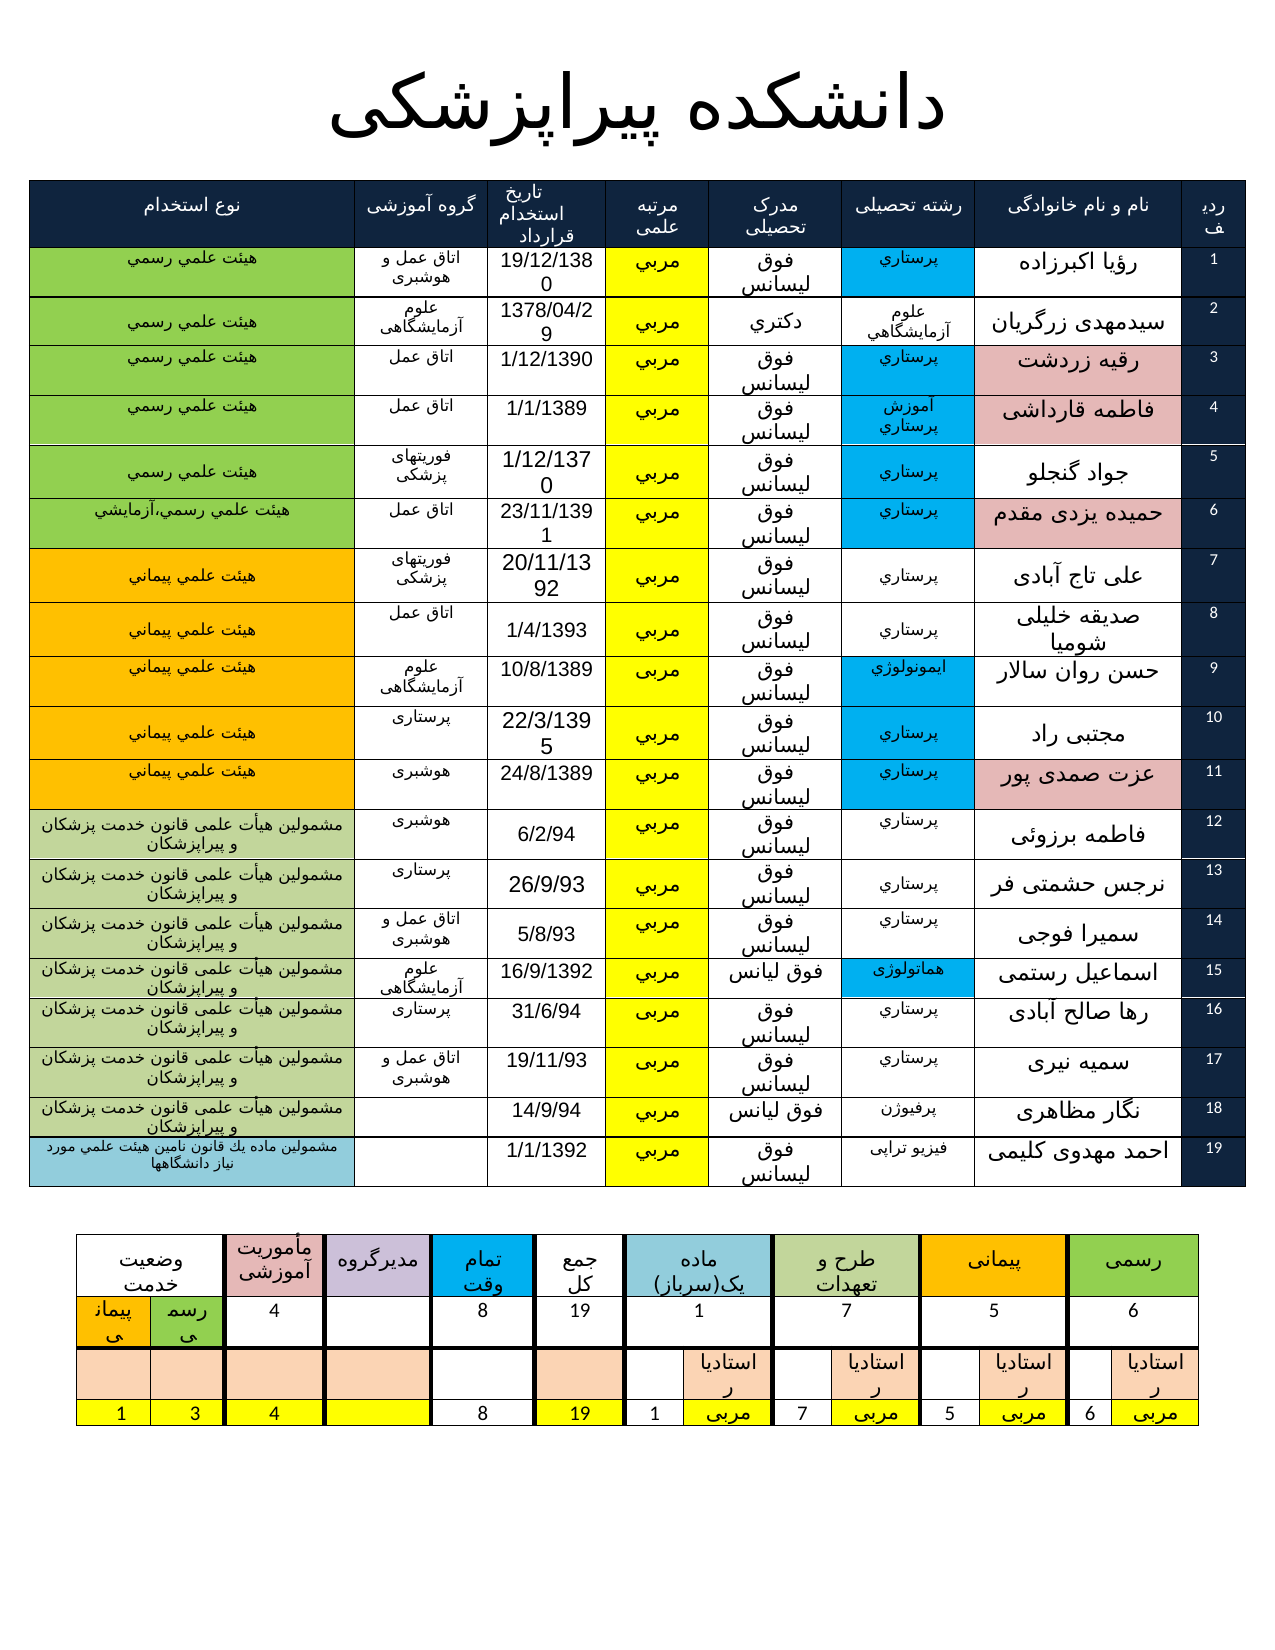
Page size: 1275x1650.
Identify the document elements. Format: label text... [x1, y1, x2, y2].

table_cell پرستاری [355, 707, 487, 759]
table_cell [433, 1350, 532, 1399]
table_cell 6 [1070, 1400, 1111, 1425]
table_cell 4 [227, 1400, 322, 1425]
table_cell فوق ليسانس [709, 909, 841, 958]
table_cell مجتبی راد [975, 707, 1181, 759]
table_cell عزت صمدی پور [975, 760, 1181, 809]
table_cell 22/3/1395 [488, 707, 605, 759]
table_cell [327, 1297, 429, 1346]
table_cell پرستاري [842, 707, 974, 759]
table_cell مربي [606, 499, 708, 548]
table_cell پرستاري [842, 810, 974, 858]
table_cell هوشبری [355, 810, 487, 858]
table_cell مربي [606, 603, 708, 656]
table_cell پرستاري [842, 1048, 974, 1097]
table_header جمع کل [537, 1235, 622, 1296]
table_cell مربي [606, 248, 708, 296]
table_cell علوم آزمایشگاهی [355, 298, 487, 345]
table_header ردیف [1182, 181, 1245, 247]
table_cell مربي [606, 1098, 708, 1136]
table_cell 26/9/93 [488, 860, 605, 908]
table_cell 3 [151, 1400, 222, 1425]
table_cell 16/9/1392 [488, 959, 605, 997]
table_cell مربی [606, 657, 708, 706]
table_cell 1/1/1389 [488, 396, 605, 444]
table_cell رها صالح آبادی [975, 999, 1181, 1047]
table_cell مربی [606, 999, 708, 1047]
table_cell 6/2/94 [488, 810, 605, 858]
table_cell علوم آزمایشگاهی [355, 959, 487, 997]
table_cell پرستاري [842, 248, 974, 296]
table_cell مشمولين هیأت علمی قانون خدمت پزشكان و پيراپزشكان [30, 909, 354, 958]
table_cell فوق لیانس [709, 1098, 841, 1136]
table_cell 7 [775, 1400, 831, 1425]
table_cell 5/8/93 [488, 909, 605, 958]
table_cell مربي [606, 959, 708, 997]
table_cell مربي [606, 446, 708, 498]
table_header مدیرگروه [327, 1235, 429, 1296]
table_cell هيئت علمي رسمي [30, 298, 354, 345]
table_cell فوق ليسانس [709, 999, 841, 1047]
table_cell صدیقه خلیلی شومیا [975, 603, 1181, 656]
table_cell مشمولين هیأت علمی قانون خدمت پزشكان و پيراپزشكان [30, 1048, 354, 1097]
table_cell حمیده یزدی مقدم [975, 499, 1181, 548]
table_cell [327, 1350, 429, 1399]
table_cell اسماعیل رستمی [975, 959, 1181, 997]
table_cell فوق ليسانس [709, 657, 841, 706]
table_cell فوق ليسانس [709, 707, 841, 759]
table_cell هيئت علمي پيماني [30, 760, 354, 809]
table_header رشته تحصیلی [842, 181, 974, 247]
table_cell فاطمه قارداشی [975, 396, 1181, 444]
table_cell فیزیو تراپی [842, 1138, 974, 1186]
table_cell پرستاري [842, 999, 974, 1047]
table_header گروه آموزشی [355, 181, 487, 247]
table_cell 1/12/1370 [488, 446, 605, 498]
table_cell فوریتهای پزشکی [355, 549, 487, 602]
table_cell حسن روان سالار [975, 657, 1181, 706]
table_cell فوق ليسانس [709, 810, 841, 858]
table_cell مربي [606, 760, 708, 809]
table_cell پرستاري [842, 760, 974, 809]
table_cell 19 [537, 1400, 622, 1425]
table_cell 24/8/1389 [488, 760, 605, 809]
table_cell فوق ليسانس [709, 1138, 841, 1186]
table_cell پیمانی [77, 1297, 150, 1346]
table_header تمام وقت [433, 1235, 532, 1296]
table_header تاریخ استخدام قرارداد [488, 181, 605, 247]
table_cell 9 [1182, 657, 1245, 706]
table_cell 6 [1182, 499, 1245, 548]
table_cell هيئت علمي رسمي [30, 446, 354, 498]
table_cell 7 [1182, 549, 1245, 602]
table_cell سیدمهدی زرگریان [975, 298, 1181, 345]
table_cell 11 [1182, 760, 1245, 809]
table_cell [1070, 1350, 1111, 1399]
table_cell 8 [433, 1400, 532, 1425]
table_cell [922, 1350, 979, 1399]
table_cell هماتولوژی [842, 959, 974, 997]
table_cell 16 [1182, 999, 1245, 1047]
table_cell 1 [627, 1297, 770, 1346]
table_cell فوق ليسانس [709, 396, 841, 444]
table_cell سمیه نیری [975, 1048, 1181, 1097]
table_cell استادیار [684, 1350, 770, 1399]
table_cell مشمولين هیأت علمی قانون خدمت پزشكان و پيراپزشكان [30, 860, 354, 908]
table_cell 1 [1182, 248, 1245, 296]
table_cell اتاق عمل و هوشبری [355, 248, 487, 296]
table_cell مشمولين هیأت علمی قانون خدمت پزشكان و پيراپزشكان [30, 1098, 354, 1136]
table_cell 19 [1182, 1138, 1245, 1186]
table_cell 5 [1182, 446, 1245, 498]
table_cell استادیار [1112, 1350, 1198, 1399]
table_cell 4 [1182, 396, 1245, 444]
table_cell فوق ليسانس [709, 346, 841, 395]
table_cell علوم آزمايشگاهي [842, 298, 974, 345]
table_cell نرجس حشمتی فر [975, 860, 1181, 908]
table_cell [775, 1350, 831, 1399]
table_cell فوق لیانس [709, 959, 841, 997]
table_header پیمانی [922, 1235, 1065, 1296]
table_cell 13 [1182, 860, 1245, 908]
table_cell مربي [606, 860, 708, 908]
table_cell اتاق عمل و هوشبری [355, 909, 487, 958]
table_cell 5 [922, 1400, 979, 1425]
table_cell [537, 1350, 622, 1399]
table_cell هيئت علمي رسمي [30, 396, 354, 444]
table_cell مشمولين ماده يك قانون نامين هيئت علمي مورد نياز دانشگاهها [30, 1138, 354, 1186]
table_cell 7 [775, 1297, 918, 1346]
table_cell رقیه زردشت [975, 346, 1181, 395]
table_cell 8 [1182, 603, 1245, 656]
table_cell فوق ليسانس [709, 499, 841, 548]
table_cell 6 [1070, 1297, 1198, 1346]
table_cell مشمولين هیأت علمی قانون خدمت پزشكان و پيراپزشكان [30, 959, 354, 997]
table_cell مربی [1112, 1400, 1198, 1425]
table_cell 23/11/1391 [488, 499, 605, 548]
table_cell نگار مظاهری [975, 1098, 1181, 1136]
table_cell مربی [980, 1400, 1065, 1425]
table_cell دكتري [709, 298, 841, 345]
table_cell علی تاج آبادی [975, 549, 1181, 602]
table_cell 2 [1182, 298, 1245, 345]
table_cell پرستاری [355, 860, 487, 908]
table_cell علوم آزمایشگاهی [355, 657, 487, 706]
table_cell مربي [606, 1138, 708, 1186]
table_cell اتاق عمل و هوشبری [355, 1048, 487, 1097]
table_cell 4 [227, 1297, 322, 1346]
table_cell 15 [1182, 959, 1245, 997]
table_header نام و نام خانوادگی [975, 181, 1181, 247]
table_cell مربي [606, 909, 708, 958]
table_cell 3 [1182, 346, 1245, 395]
table_cell فوق ليسانس [709, 549, 841, 602]
table_cell جواد گنجلو [975, 446, 1181, 498]
table_cell 5 [922, 1297, 1065, 1346]
table_cell هيئت علمي رسمي [30, 248, 354, 296]
table_cell 19 [537, 1297, 622, 1346]
table_cell فوق ليسانس [709, 860, 841, 908]
table_cell 1/1/1392 [488, 1138, 605, 1186]
table_cell پرستاري [842, 603, 974, 656]
table_cell احمد مهدوی کلیمی [975, 1138, 1181, 1186]
table_cell 14 [1182, 909, 1245, 958]
table_header رسمی [1070, 1235, 1198, 1296]
table_cell هيئت علمي پيماني [30, 549, 354, 602]
table_cell [355, 1138, 487, 1186]
table_cell 10/8/1389 [488, 657, 605, 706]
table_cell 18 [1182, 1098, 1245, 1136]
table_cell اتاق عمل [355, 499, 487, 548]
table_header طرح و تعهدات [775, 1235, 918, 1296]
table_cell 20/11/1392 [488, 549, 605, 602]
table_cell پرستاري [842, 549, 974, 602]
table_cell هوشبری [355, 760, 487, 809]
table_cell اتاق عمل [355, 346, 487, 395]
table_cell فوق ليسانس [709, 1048, 841, 1097]
table_cell پرستاري [842, 346, 974, 395]
table_cell استادیار [980, 1350, 1065, 1399]
table_cell هيئت علمي پيماني [30, 603, 354, 656]
table_cell [77, 1350, 150, 1399]
table_cell مربي [606, 298, 708, 345]
table_cell 10 [1182, 707, 1245, 759]
table_cell 8 [433, 1297, 532, 1346]
table_cell رؤیا اکبرزاده [975, 248, 1181, 296]
table_cell هيئت علمي پيماني [30, 707, 354, 759]
table_cell مربی [832, 1400, 918, 1425]
table_cell فوق ليسانس [709, 446, 841, 498]
table_cell 14/9/94 [488, 1098, 605, 1136]
table_cell مشمولين هیأت علمی قانون خدمت پزشكان و پيراپزشكان [30, 810, 354, 858]
table_cell مربي [606, 346, 708, 395]
table_cell 1 [627, 1400, 683, 1425]
table_cell هيئت علمي رسمي [30, 346, 354, 395]
table_cell فوق ليسانس [709, 760, 841, 809]
table_cell پرستاري [842, 499, 974, 548]
table_cell [355, 1098, 487, 1136]
table_cell مربی [606, 1048, 708, 1097]
table_cell [627, 1350, 683, 1399]
table_cell 12 [1182, 810, 1245, 858]
table_header نوع استخدام [30, 181, 354, 247]
table_cell فوریتهای پزشکی [355, 446, 487, 498]
table_header مدرک تحصیلی [709, 181, 841, 247]
table_header ماده یک(سرباز) [627, 1235, 770, 1296]
table_cell فوق ليسانس [709, 248, 841, 296]
table_cell رسمی [151, 1297, 222, 1346]
table_cell مربي [606, 707, 708, 759]
table_header مرتبه علمی [606, 181, 708, 247]
table_cell مربي [606, 549, 708, 602]
table_cell مشمولين هیأت علمی قانون خدمت پزشكان و پيراپزشكان [30, 999, 354, 1047]
table_cell ايمونولوژي [842, 657, 974, 706]
table_cell هيئت علمي رسمي،آزمايشي [30, 499, 354, 548]
table_cell پرفیوژن [842, 1098, 974, 1136]
table_cell هيئت علمي پيماني [30, 657, 354, 706]
table_cell اتاق عمل [355, 396, 487, 444]
table_header مأموریت آموزشی [227, 1235, 322, 1296]
table_cell 19/12/1380 [488, 248, 605, 296]
table_cell 1/4/1393 [488, 603, 605, 656]
table_cell سمیرا فوجی [975, 909, 1181, 958]
table_cell 1 [77, 1400, 150, 1425]
table_cell فوق ليسانس [709, 603, 841, 656]
table_cell پرستاري [842, 909, 974, 958]
table_cell پرستاري [842, 860, 974, 908]
table_cell 31/6/94 [488, 999, 605, 1047]
table_cell [227, 1350, 322, 1399]
table_cell [327, 1400, 429, 1425]
table_cell 19/11/93 [488, 1048, 605, 1097]
table_cell 1/12/1390 [488, 346, 605, 395]
table_cell مربی [684, 1400, 770, 1425]
table_cell 1378/04/29 [488, 298, 605, 345]
table_cell مربي [606, 396, 708, 444]
table_cell آموزش پرستاري [842, 396, 974, 444]
text دانشکده پیراپزشکی [148, 59, 1127, 146]
table_cell پرستاری [355, 999, 487, 1047]
table_cell پرستاري [842, 446, 974, 498]
table_cell مربي [606, 810, 708, 858]
table_cell [151, 1350, 222, 1399]
table_header وضعیت خدمت [77, 1235, 222, 1296]
table_cell فاطمه برزوئی [975, 810, 1181, 858]
table_cell استادیار [832, 1350, 918, 1399]
table_cell اتاق عمل [355, 603, 487, 656]
table_cell 17 [1182, 1048, 1245, 1097]
